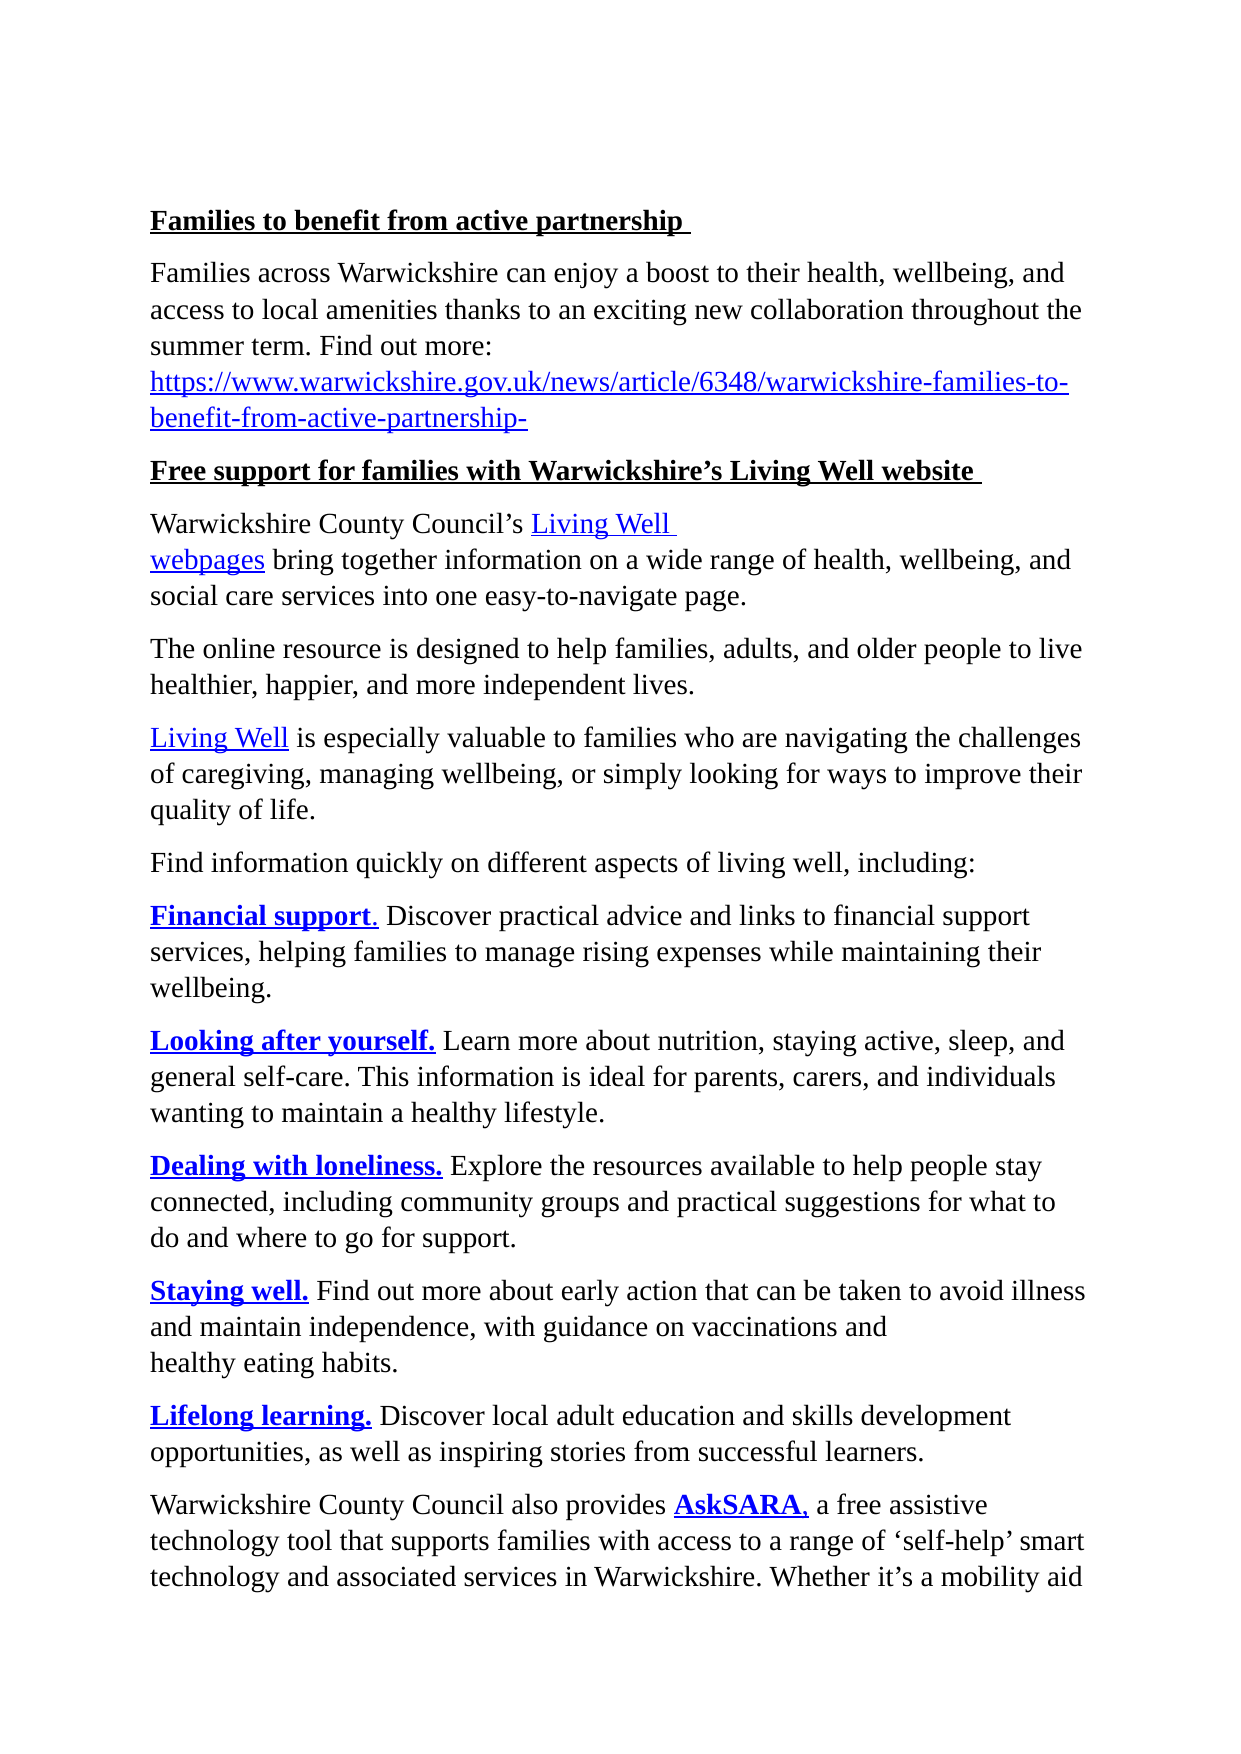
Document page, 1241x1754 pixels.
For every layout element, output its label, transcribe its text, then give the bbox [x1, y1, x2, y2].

text Looking after yourself. Learn more about nutrition, staying active, sleep, and general self-care. This information is ideal for parents, carers, and individuals wanting to maintain a healthy lifestyle. [150, 1023, 1090, 1129]
text Staying well. Find out more about early action that can be taken to avoid illness and maintain independence, with guidance on vaccinations and healthy eating habits. [150, 1273, 1090, 1379]
text Families across Warwickshire can enjoy a boost to their health, wellbeing, and access to local amenities thanks to an exciting new collaboration throughout the summer term. Find out more: https://www.warwickshire.gov.uk/news/article/6348/warwickshire-families-to-benefit-from-active-partnership- [150, 256, 1090, 434]
text Financial support. Discover practical advice and links to financial support services, helping families to manage rising expenses while maintaining their wellbeing. [150, 898, 1090, 1004]
text Lifelong learning. Discover local adult education and skills development opportunities, as well as inspiring stories from successful learners. [150, 1398, 1090, 1468]
text Warwickshire County Council’s Living Well webpages bring together information on a wide range of health, wellbeing, and social care services into one easy-to-navigate page. [150, 506, 1090, 612]
text Families to benefit from active partnership [150, 203, 1090, 236]
text Living Well is especially valuable to families who are navigating the challenges of caregiving, managing wellbeing, or simply looking for ways to improve their quality of life. [150, 720, 1090, 826]
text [150, 1487, 1090, 1593]
text Free support for families with Warwickshire’s Living Well website [150, 453, 1090, 487]
text Dealing with loneliness. Explore the resources available to help people stay connected, including community groups and practical suggestions for what to do and where to go for support. [150, 1148, 1090, 1254]
text Find information quickly on different aspects of living well, including: [150, 845, 1090, 878]
text The online resource is designed to help families, adults, and older people to live healthier, happier, and more independent lives. [150, 631, 1090, 701]
